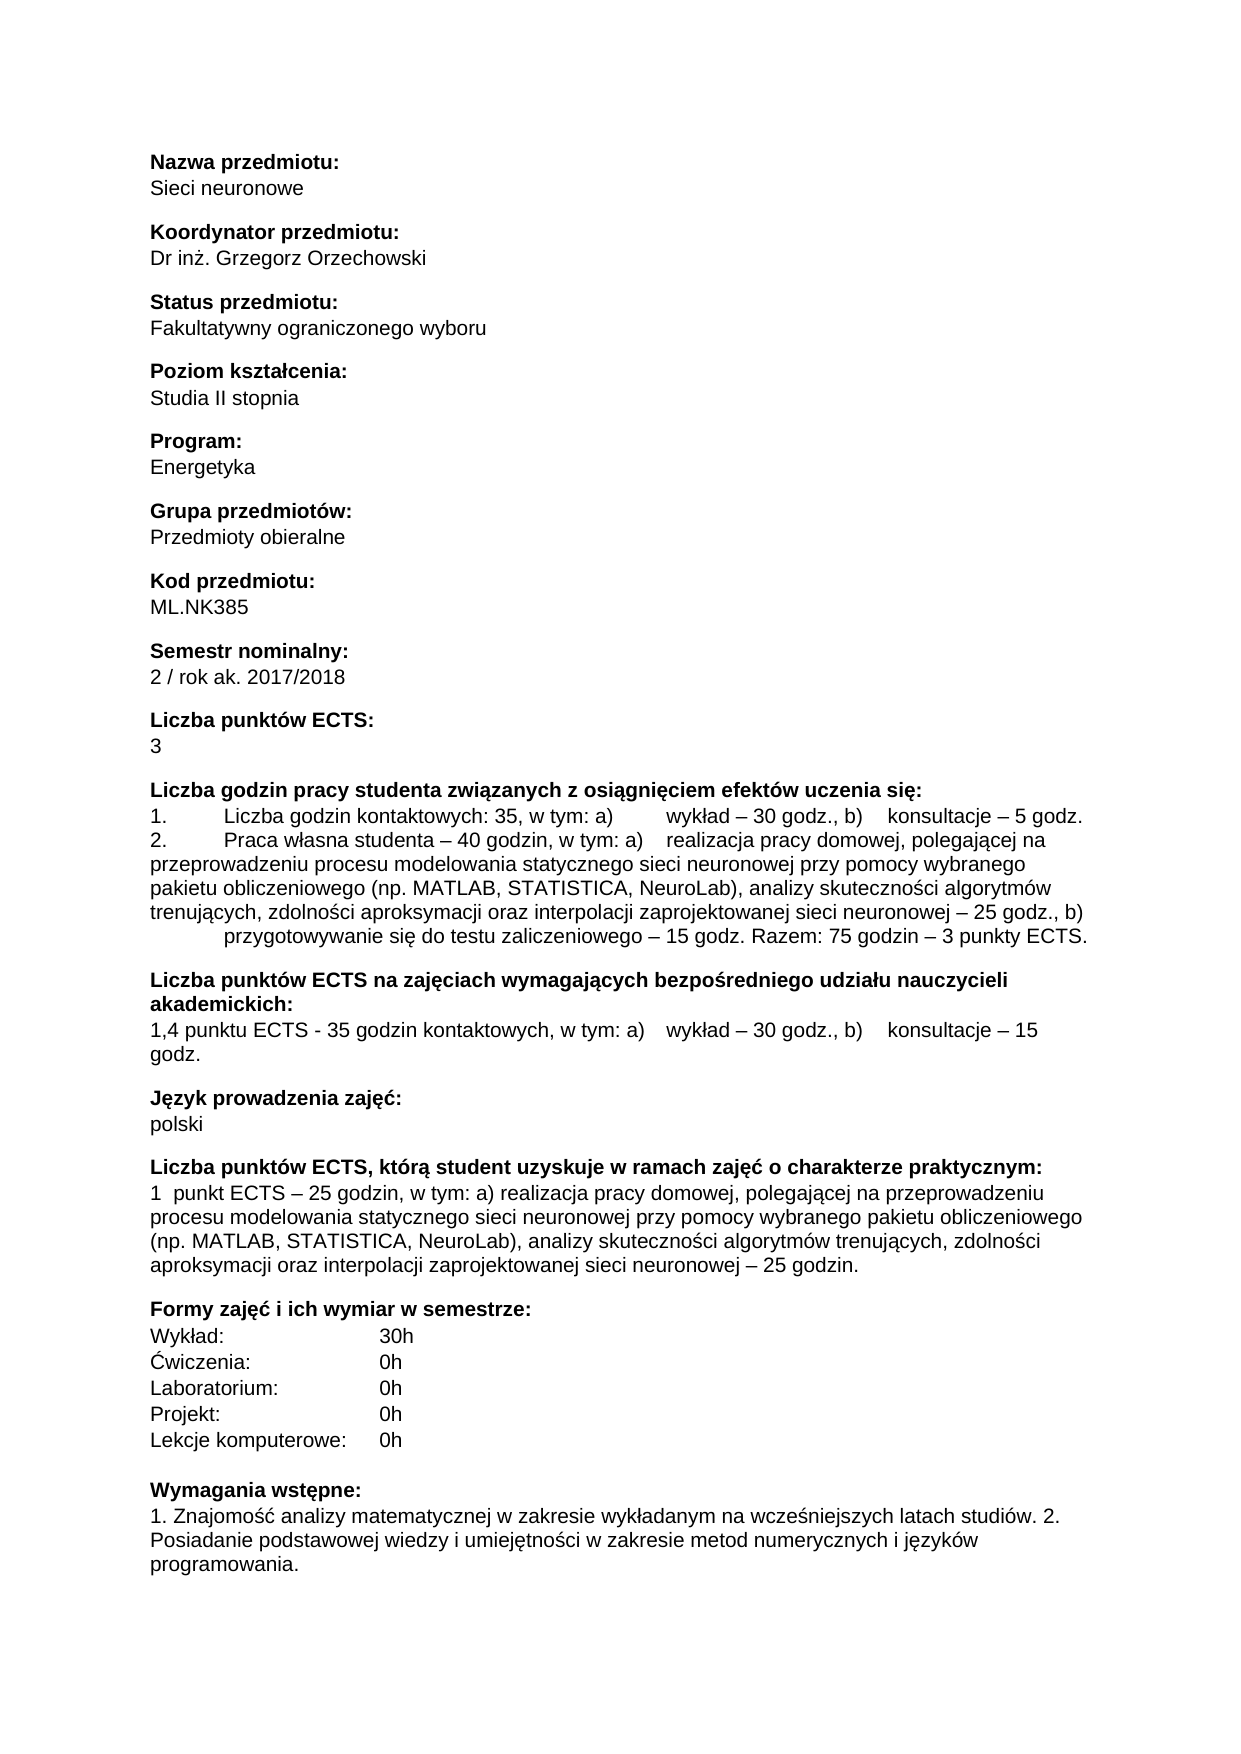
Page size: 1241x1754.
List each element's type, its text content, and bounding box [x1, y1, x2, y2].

text Studia II stopnia [150, 385, 1090, 409]
text 1. Liczba godzin kontaktowych: 35, w tym: a) wykład – 30 godz., b) konsultacje – 5 godz. 2. Praca własna studenta – 40 godzin, w tym: a) realizacja pracy domowej, polegającej na przeprowadzeniu procesu modelowania statycznego sieci neuronowej przy pomocy wybranego pakietu obliczeniowego (np. MATLAB, STATISTICA, NeuroLab), analizy skuteczności algorytmów trenujących, zdolności aproksymacji oraz interpolacji zaprojektowanej sieci neuronowej – 25 godz., b) przygotowywanie się do testu zaliczeniowego – 15 godz. Razem: 75 godzin – 3 punkty ECTS. [150, 804, 1090, 948]
text Język prowadzenia zajęć: [150, 1085, 1090, 1109]
text Formy zajęć i ich wymiar w semestrze: [150, 1297, 1090, 1321]
text Wymagania wstępne: [150, 1478, 1090, 1502]
text 1. Znajomość analizy matematycznej w zakresie wykładanym na wcześniejszych latach studiów. 2. Posiadanie podstawowej wiedzy i umiejętności w zakresie metod numerycznych i języków programowania. [150, 1504, 1090, 1576]
text polski [150, 1111, 1090, 1135]
text Fakultatywny ograniczonego wyboru [150, 316, 1090, 339]
table_cell Projekt: [140, 1402, 367, 1426]
table_cell 0h [369, 1400, 597, 1426]
text Semestr nominalny: [150, 638, 1090, 662]
text Przedmioty obieralne [150, 525, 1090, 549]
text Liczba punktów ECTS na zajęciach wymagających bezpośredniego udziału nauczycieli akademickich: [150, 968, 1090, 1016]
text 1 punkt ECTS – 25 godzin, w tym: a) realizacja pracy domowej, polegającej na przeprowadzeniu procesu modelowania statycznego sieci neuronowej przy pomocy wybranego pakietu obliczeniowego (np. MATLAB, STATISTICA, NeuroLab), analizy skuteczności algorytmów trenujących, zdolności aproksymacji oraz interpolacji zaprojektowanej sieci neuronowej – 25 godzin. [150, 1181, 1090, 1277]
table_cell Ćwiczenia: [140, 1350, 367, 1374]
text Liczba godzin pracy studenta związanych z osiągnięciem efektów uczenia się: [150, 778, 1090, 802]
text 3 [150, 734, 1090, 758]
table_cell 0h [369, 1348, 597, 1374]
text Nazwa przedmiotu: [150, 150, 1090, 174]
table_header 30h [369, 1323, 597, 1348]
table_cell 0h [369, 1374, 597, 1400]
text Liczba punktów ECTS, którą student uzyskuje w ramach zajęć o charakterze praktycznym: [150, 1155, 1090, 1179]
table_cell 0h [369, 1426, 597, 1452]
text Kod przedmiotu: [150, 569, 1090, 593]
text Poziom kształcenia: [150, 359, 1090, 383]
text Grupa przedmiotów: [150, 499, 1090, 523]
text 1,4 punktu ECTS - 35 godzin kontaktowych, w tym: a) wykład – 30 godz., b) konsultacje – 15 godz. [150, 1018, 1090, 1066]
text Liczba punktów ECTS: [150, 708, 1090, 732]
table_header Wykład: [140, 1323, 368, 1348]
table_cell Lekcje komputerowe: [140, 1428, 367, 1452]
text Dr inż. Grzegorz Orzechowski [150, 246, 1090, 270]
text Sieci neuronowe [150, 176, 1090, 200]
text Program: [150, 429, 1090, 453]
text Energetyka [150, 455, 1090, 479]
table_cell Laboratorium: [140, 1376, 367, 1400]
text 2 / rok ak. 2017/2018 [150, 664, 1090, 688]
text Status przedmiotu: [150, 289, 1090, 313]
text ML.NK385 [150, 595, 1090, 619]
text Koordynator przedmiotu: [150, 220, 1090, 244]
